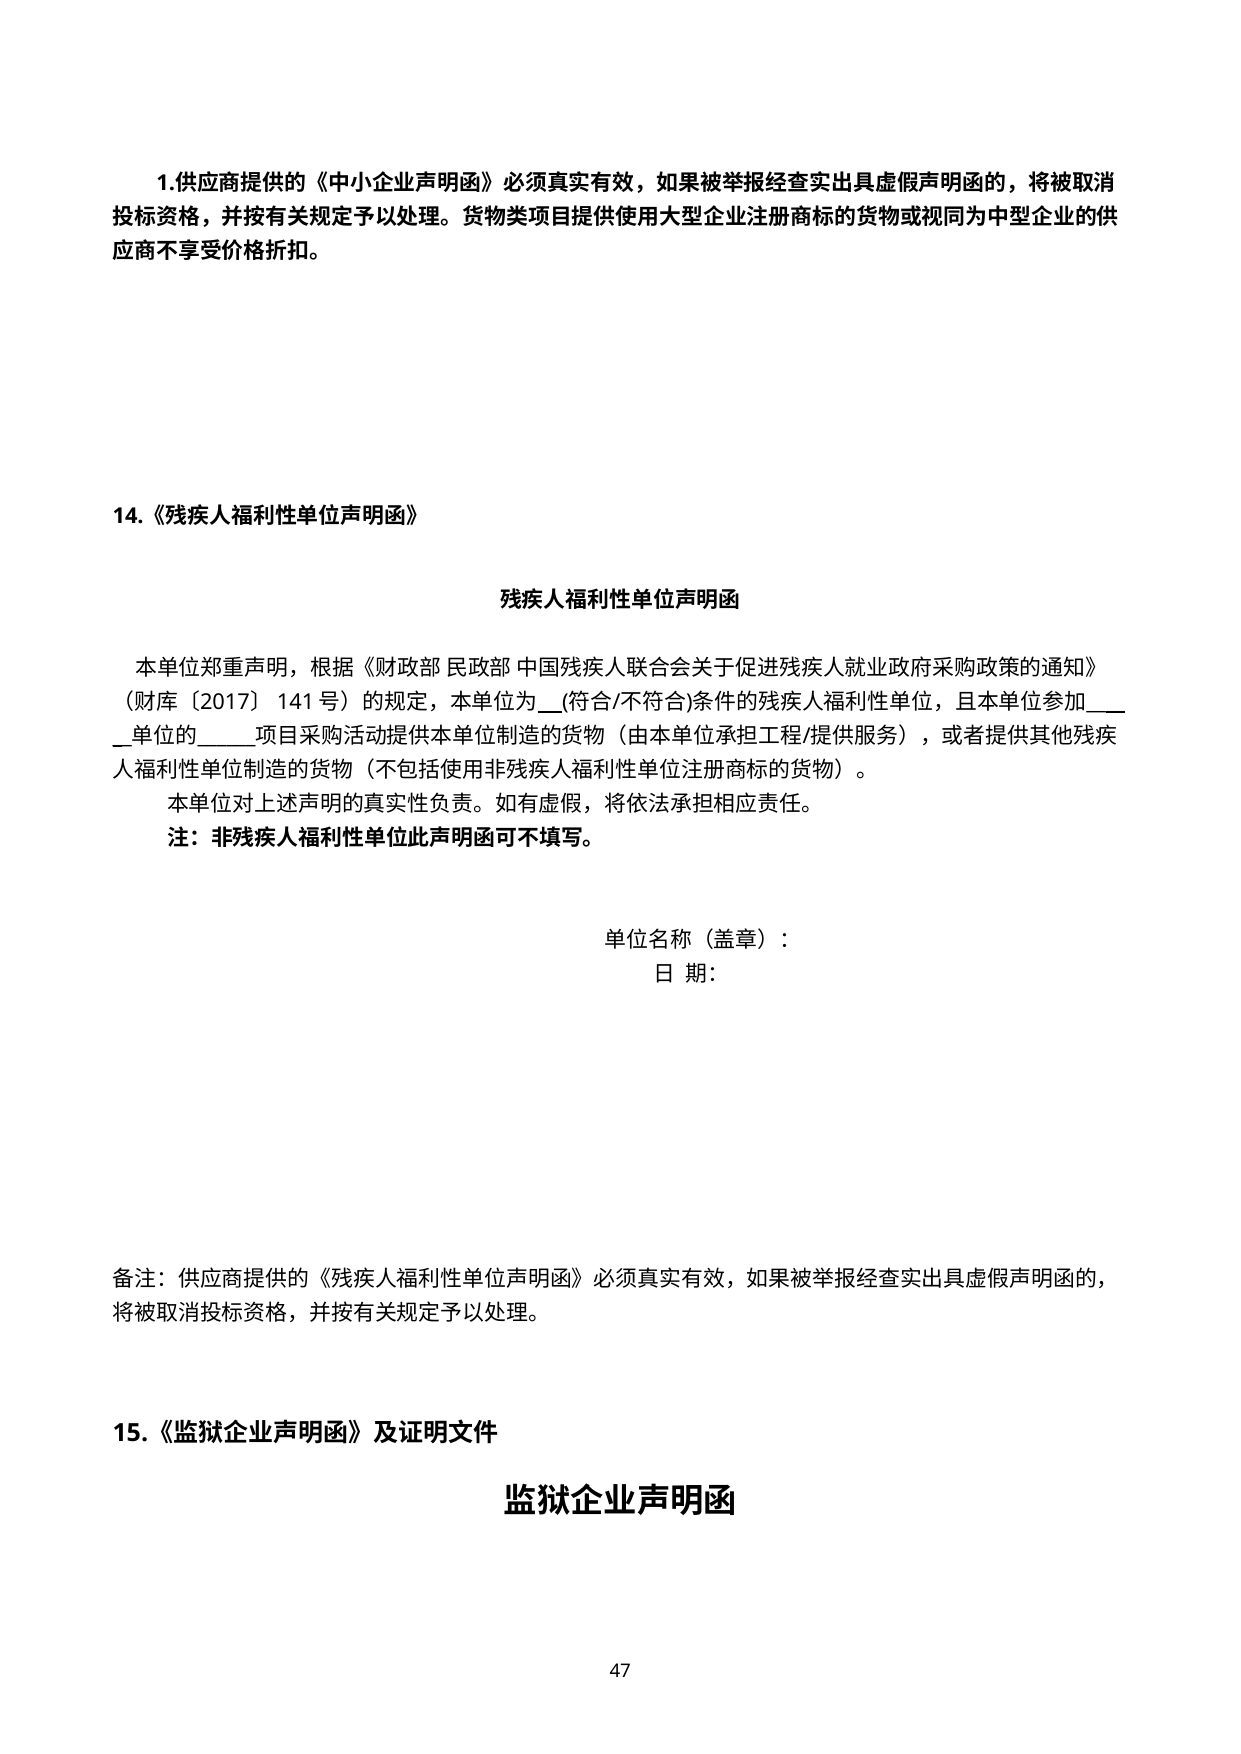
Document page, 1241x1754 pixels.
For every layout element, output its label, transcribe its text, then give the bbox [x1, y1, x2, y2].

text 备注：供应商提供的《残疾人福利性单位声明函》必须真实有效，如果被举报经查实出具虚假声明函的，将被取消投标资格，并按有关规定予以处理。 [112, 1260, 1128, 1328]
text 本单位对上述声明的真实性负责。如有虚假，将依法承担相应责任。 [112, 785, 1128, 819]
text 注：非残疾人福利性单位此声明函可不填写。 [112, 819, 1128, 853]
text 日 期： [112, 955, 1128, 989]
text 本单位郑重声明，根据《财政部 民政部 中国残疾人联合会关于促进残疾人就业政府采购政策的通知》（财库〔2017〕 141号）的规定，本单位为 (符合/不符合)条件的残疾人福利性单位，且本单位参加______单位的______项目采购活动提供本单位制造的货物（由本单位承担工程/提供服务），或者提供其他残疾人福利性单位制造的货物（不包括使用非残疾人福利性单位注册商标的货物）。 [112, 649, 1128, 785]
text 残疾人福利性单位声明函 [112, 581, 1128, 615]
text 1.供应商提供的《中小企业声明函》必须真实有效，如果被举报经查实出具虚假声明函的，将被取消投标资格，并按有关规定予以处理。货物类项目提供使用大型企业注册商标的货物或视同为中型企业的供应商不享受价格折扣。 [112, 164, 1128, 266]
text 监狱企业声明函 [112, 1464, 1128, 1532]
subtitle 14.《残疾人福利性单位声明函》 [112, 497, 1128, 531]
text 单位名称（盖章）： [112, 921, 1128, 955]
subtitle 15.《监狱企业声明函》及证明文件 [112, 1396, 1128, 1464]
